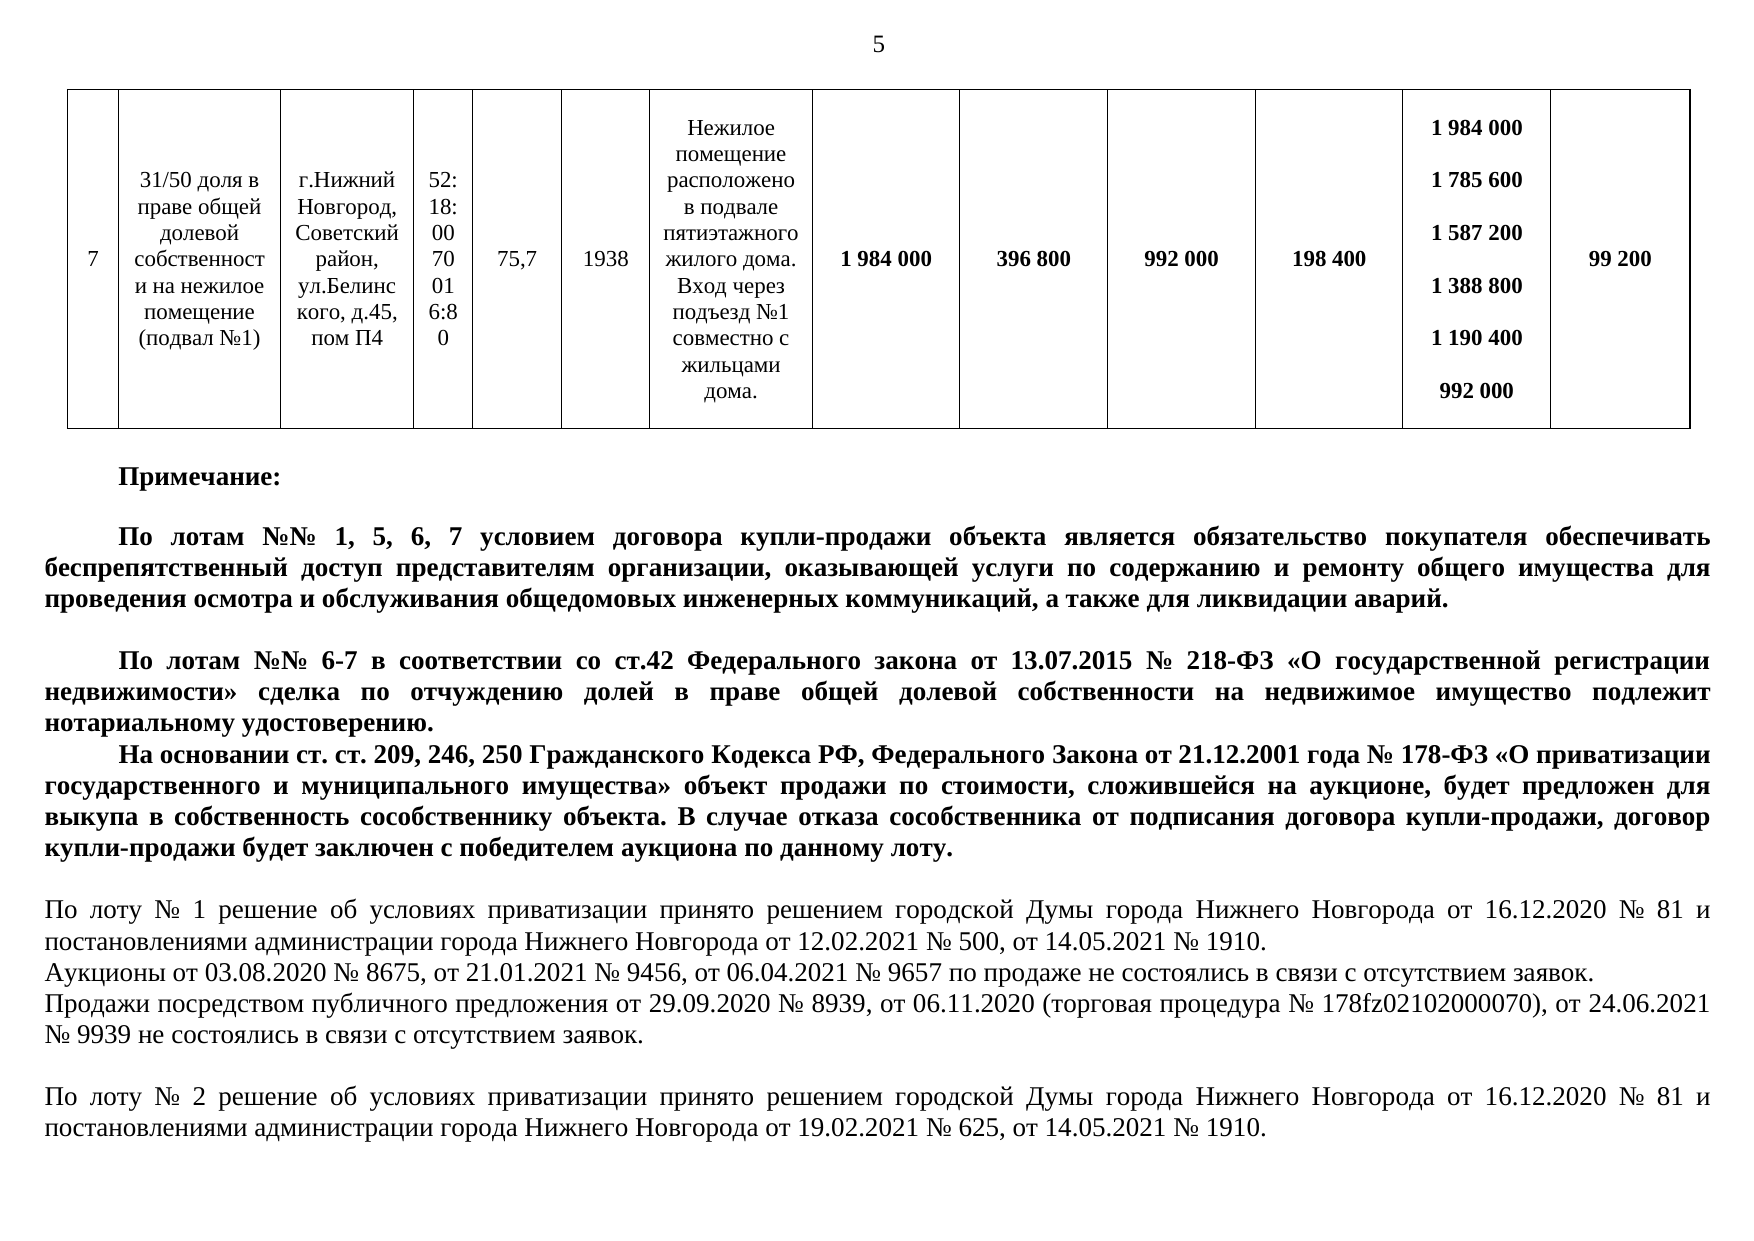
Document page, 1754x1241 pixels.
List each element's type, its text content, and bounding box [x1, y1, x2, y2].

table_cell 99 200 [1551, 90, 1689, 428]
table_cell 198 400 [1256, 90, 1402, 428]
text По лоту № 2 решение об условиях приватизации принято решением городской Думы города Нижнего Новгорода от 16.12.2020 № 81 и постановлениями администрации города Нижнего Новгорода от 19.02.2021 № 625, от 14.05.2021 № 1910. [44, 1080, 1713, 1143]
text На основании ст. ст. 209, 246, 250 Гражданского Кодекса РФ, Федерального Закона от 21.12.2001 года № 178-ФЗ «О приватизации государственного и муниципального имущества» объект продажи по стоимости, сложившейся на аукционе, будет предложен для выкупа в собственность сособственнику объекта. В случае отказа сособственника от подписания договора купли-продажи, договор купли-продажи будет заключен с победителем аукциона по данному лоту. [44, 738, 1713, 862]
text Продажи посредством публичного предложения от 29.09.2020 № 8939, от 06.11.2020 (торговая процедура № 178fz02102000070), от 24.06.2021 № 9939 не состоялись в связи с отсутствием заявок. [44, 987, 1713, 1049]
text По лотам №№ 1, 5, 6, 7 условием договора купли-продажи объекта является обязательство покупателя обеспечивать беспрепятственный доступ представителям организации, оказывающей услуги по содержанию и ремонту общего имущества для проведения осмотра и обслуживания общедомовых инженерных коммуникаций, а также для ликвидации аварий. [44, 520, 1713, 613]
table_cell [119, 90, 280, 428]
table_cell 992 000 [1108, 90, 1255, 428]
text По лотам №№ 6-7 в соответствии со ст.42 Федерального закона от 13.07.2015 № 218-ФЗ «О государственной регистрации недвижимости» сделка по отчуждению долей в праве общей долевой собственности на недвижимое имущество подлежит нотариальному удостоверению. [44, 644, 1713, 738]
text Аукционы от 03.08.2020 № 8675, от 21.01.2021 № 9456, от 06.04.2021 № 9657 по продаже не состоялись в связи с отсутствием заявок. [44, 956, 1713, 987]
text По лоту № 1 решение об условиях приватизации принято решением городской Думы города Нижнего Новгорода от 16.12.2020 № 81 и постановлениями администрации города Нижнего Новгорода от 12.02.2021 № 500, от 14.05.2021 № 1910. [44, 893, 1713, 956]
table_cell 75,7 [473, 90, 561, 428]
table_cell 1 984 000 [813, 90, 959, 428]
table_cell 1 984 000 1 785 600 1 587 200 1 388 800 1 190 400 992 000 [1403, 90, 1550, 428]
table_cell г.Нижний Новгород, Советский район, ул.Белинского, д.45, пом П4 [281, 90, 413, 428]
table_cell 396 800 [960, 90, 1107, 428]
table_cell 7 [68, 90, 118, 428]
table_cell 52:18:0070016:80 [414, 90, 472, 428]
text Примечание: [44, 460, 1713, 520]
table_cell Нежилое помещение расположено в подвале пятиэтажного жилого дома. Вход через подъезд №1 совместно с жильцами дома. [650, 90, 812, 428]
table_cell 1938 [562, 90, 649, 428]
